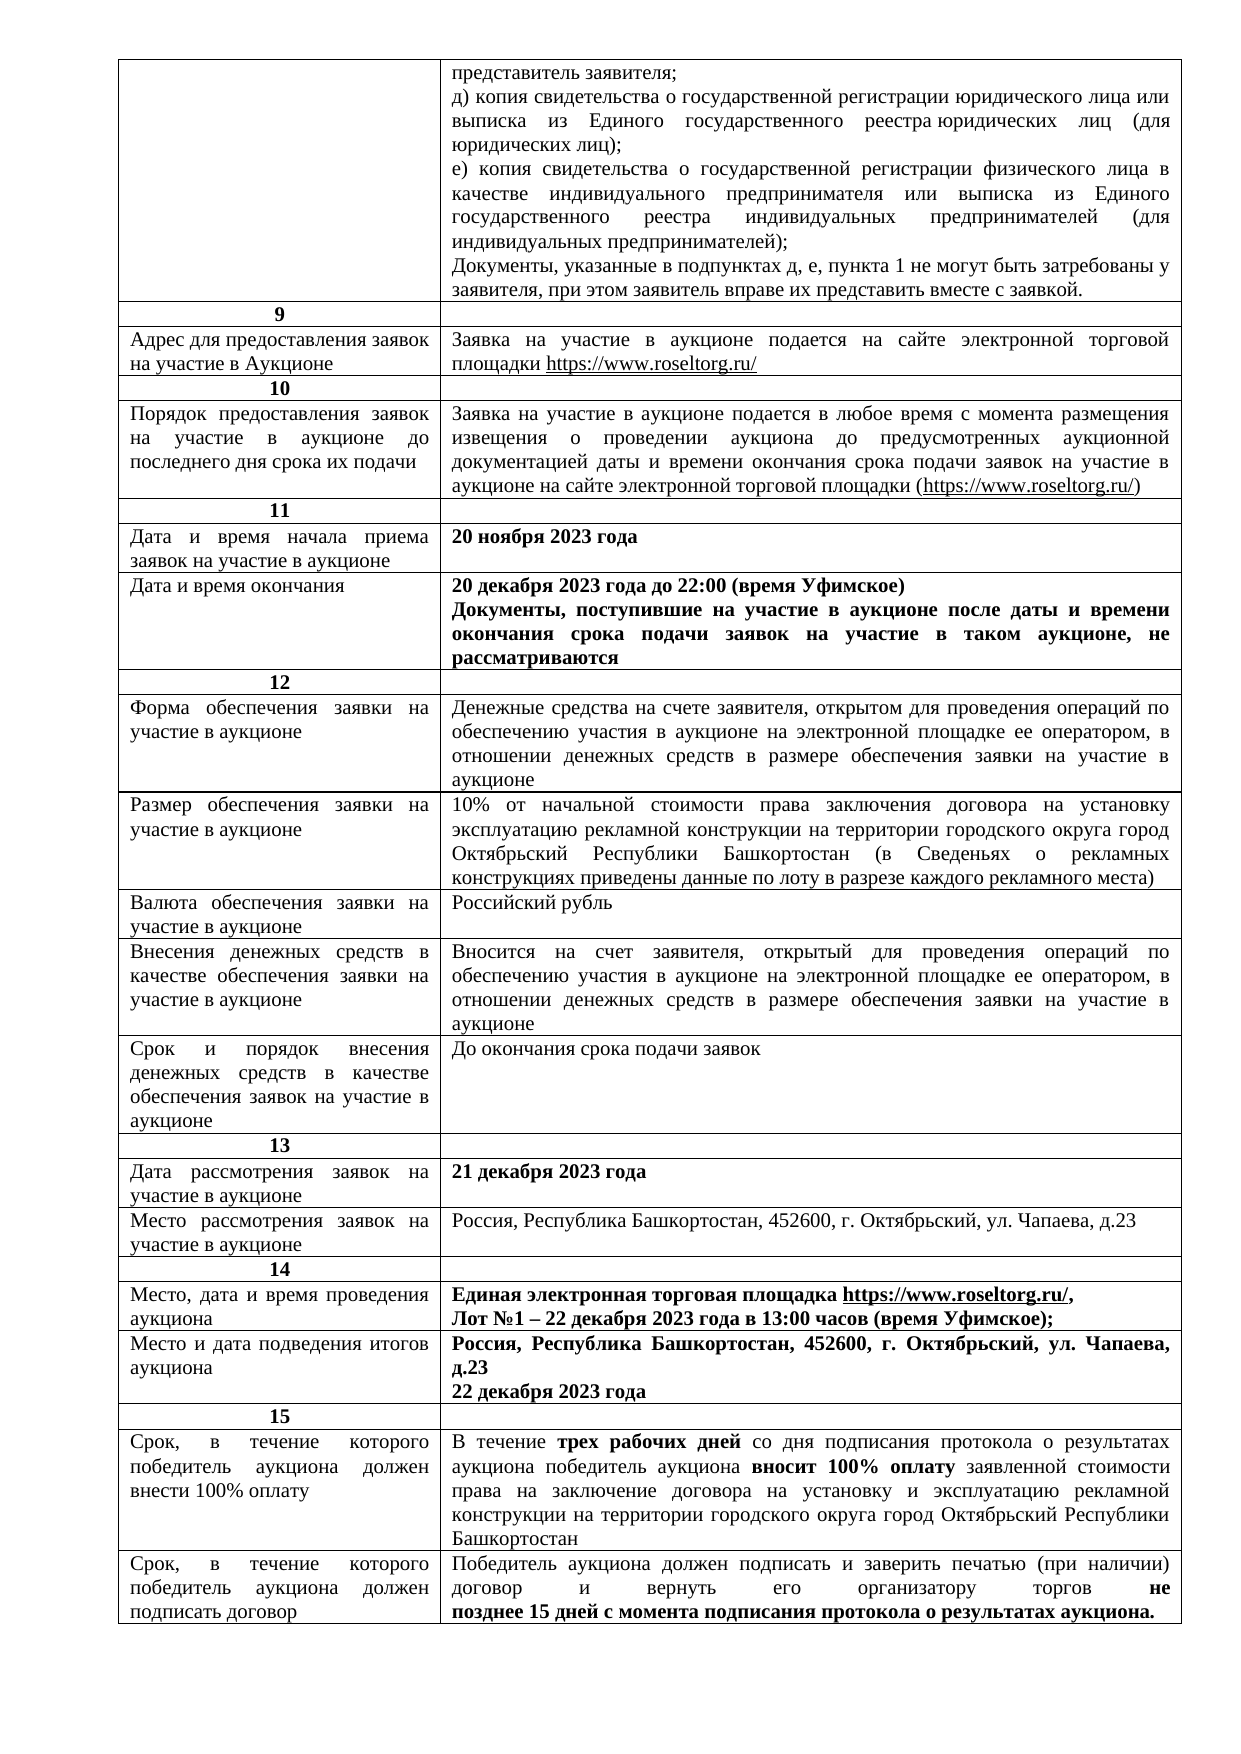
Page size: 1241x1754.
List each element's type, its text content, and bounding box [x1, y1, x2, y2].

table_cell 13 [119, 1134, 440, 1157]
table_cell 12 [119, 670, 440, 694]
table_cell 15 [119, 1404, 440, 1428]
table_cell Дата и время начала приема заявок на участие в аукционе [119, 524, 440, 572]
table_cell Место, дата и время проведения аукциона [119, 1282, 440, 1330]
table_cell 11 [119, 499, 440, 522]
table_cell 10% от начальной стоимости права заключения договора на установку эксплуатацию рекламной конструкции на территории городского округа город Октябрьский Республики Башкортостан (в Сведеньях о рекламных конструкциях приведены данные по лоту в разрезе каждого рекламного места) [441, 793, 1181, 889]
table_cell Порядок предоставления заявок на участие в аукционе до последнего дня срока их подачи [119, 401, 440, 497]
table_cell Единая электронная торговая площадка https://www.roseltorg.ru/, Лот №1 – 22 декабря 2023 года в 13:00 часов (время Уфимское); [441, 1282, 1181, 1330]
table_cell 20 ноября 2023 года [441, 524, 1181, 572]
table_cell Место рассмотрения заявок на участие в аукционе [119, 1208, 440, 1256]
table_cell 14 [119, 1257, 440, 1281]
table_cell Вносится на счет заявителя, открытый для проведения операций по обеспечению участия в аукционе на электронной площадке ее оператором, в отношении денежных средств в размере обеспечения заявки на участие в аукционе [441, 939, 1181, 1035]
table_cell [441, 60, 1181, 301]
table_cell Валюта обеспечения заявки на участие в аукционе [119, 890, 440, 938]
table_cell [441, 376, 1181, 400]
table_cell Дата и время окончания [119, 573, 440, 669]
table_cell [119, 60, 440, 301]
table_cell 9 [119, 302, 440, 326]
table_cell [441, 1404, 1181, 1428]
table_cell Размер обеспечения заявки на участие в аукционе [119, 793, 440, 889]
table_cell Дата рассмотрения заявок на участие в аукционе [119, 1159, 440, 1207]
table_cell Россия, Республика Башкортостан, 452600, г. Октябрьский, ул. Чапаева, д.23 [441, 1208, 1181, 1256]
table_cell [441, 1134, 1181, 1157]
table_cell Адрес для предоставления заявок на участие в Аукционе [119, 327, 440, 375]
table_cell 21 декабря 2023 года [441, 1159, 1181, 1207]
table_cell Форма обеспечения заявки на участие в аукционе [119, 695, 440, 791]
table_cell Заявка на участие в аукционе подается на сайте электронной торговой площадки https://www.roseltorg.ru/ [441, 327, 1181, 375]
table_cell [441, 302, 1181, 326]
table_cell Денежные средства на счете заявителя, открытом для проведения операций по обеспечению участия в аукционе на электронной площадке ее оператором, в отношении денежных средств в размере обеспечения заявки на участие в аукционе [441, 695, 1181, 791]
table_cell Место и дата подведения итогов аукциона [119, 1331, 440, 1403]
table_cell Срок, в течение которого победитель аукциона должен подписать договор [119, 1551, 440, 1623]
table_cell Внесения денежных средств в качестве обеспечения заявки на участие в аукционе [119, 939, 440, 1035]
table_cell 10 [119, 376, 440, 400]
table_cell [441, 1257, 1181, 1281]
table_cell До окончания срока подачи заявок [441, 1036, 1181, 1132]
table_cell 20 декабря 2023 года до 22:00 (время Уфимское) Документы, поступившие на участие в аукционе после даты и времени окончания срока подачи заявок на участие в таком аукционе, не рассматриваются [441, 573, 1181, 669]
table_cell Победитель аукциона должен подписать и заверить печатью (при наличии) договор и вернуть его организатору торгов не позднее 15 дней с момента подписания протокола о результатах аукциона. [441, 1551, 1181, 1623]
table_cell [441, 670, 1181, 694]
table_cell Российский рубль [441, 890, 1181, 938]
table_cell Россия, Республика Башкортостан, 452600, г. Октябрьский, ул. Чапаева, д.23 22 декабря 2023 года [441, 1331, 1181, 1403]
table_cell [441, 499, 1181, 522]
table_cell Срок и порядок внесения денежных средств в качестве обеспечения заявок на участие в аукционе [119, 1036, 440, 1132]
table_cell Срок, в течение которого победитель аукциона должен внести 100% оплату [119, 1430, 440, 1550]
table_cell В течение трех рабочих дней со дня подписания протокола о результатах аукциона победитель аукциона вносит 100% оплату заявленной стоимости права на заключение договора на установку и эксплуатацию рекламной конструкции на территории городского округа город Октябрьский Республики Башкортостан [441, 1430, 1181, 1550]
table_cell Заявка на участие в аукционе подается в любое время с момента размещения извещения о проведении аукциона до предусмотренных аукционной документацией даты и времени окончания срока подачи заявок на участие в аукционе на сайте электронной торговой площадки (https://www.roseltorg.ru/) [441, 401, 1181, 497]
